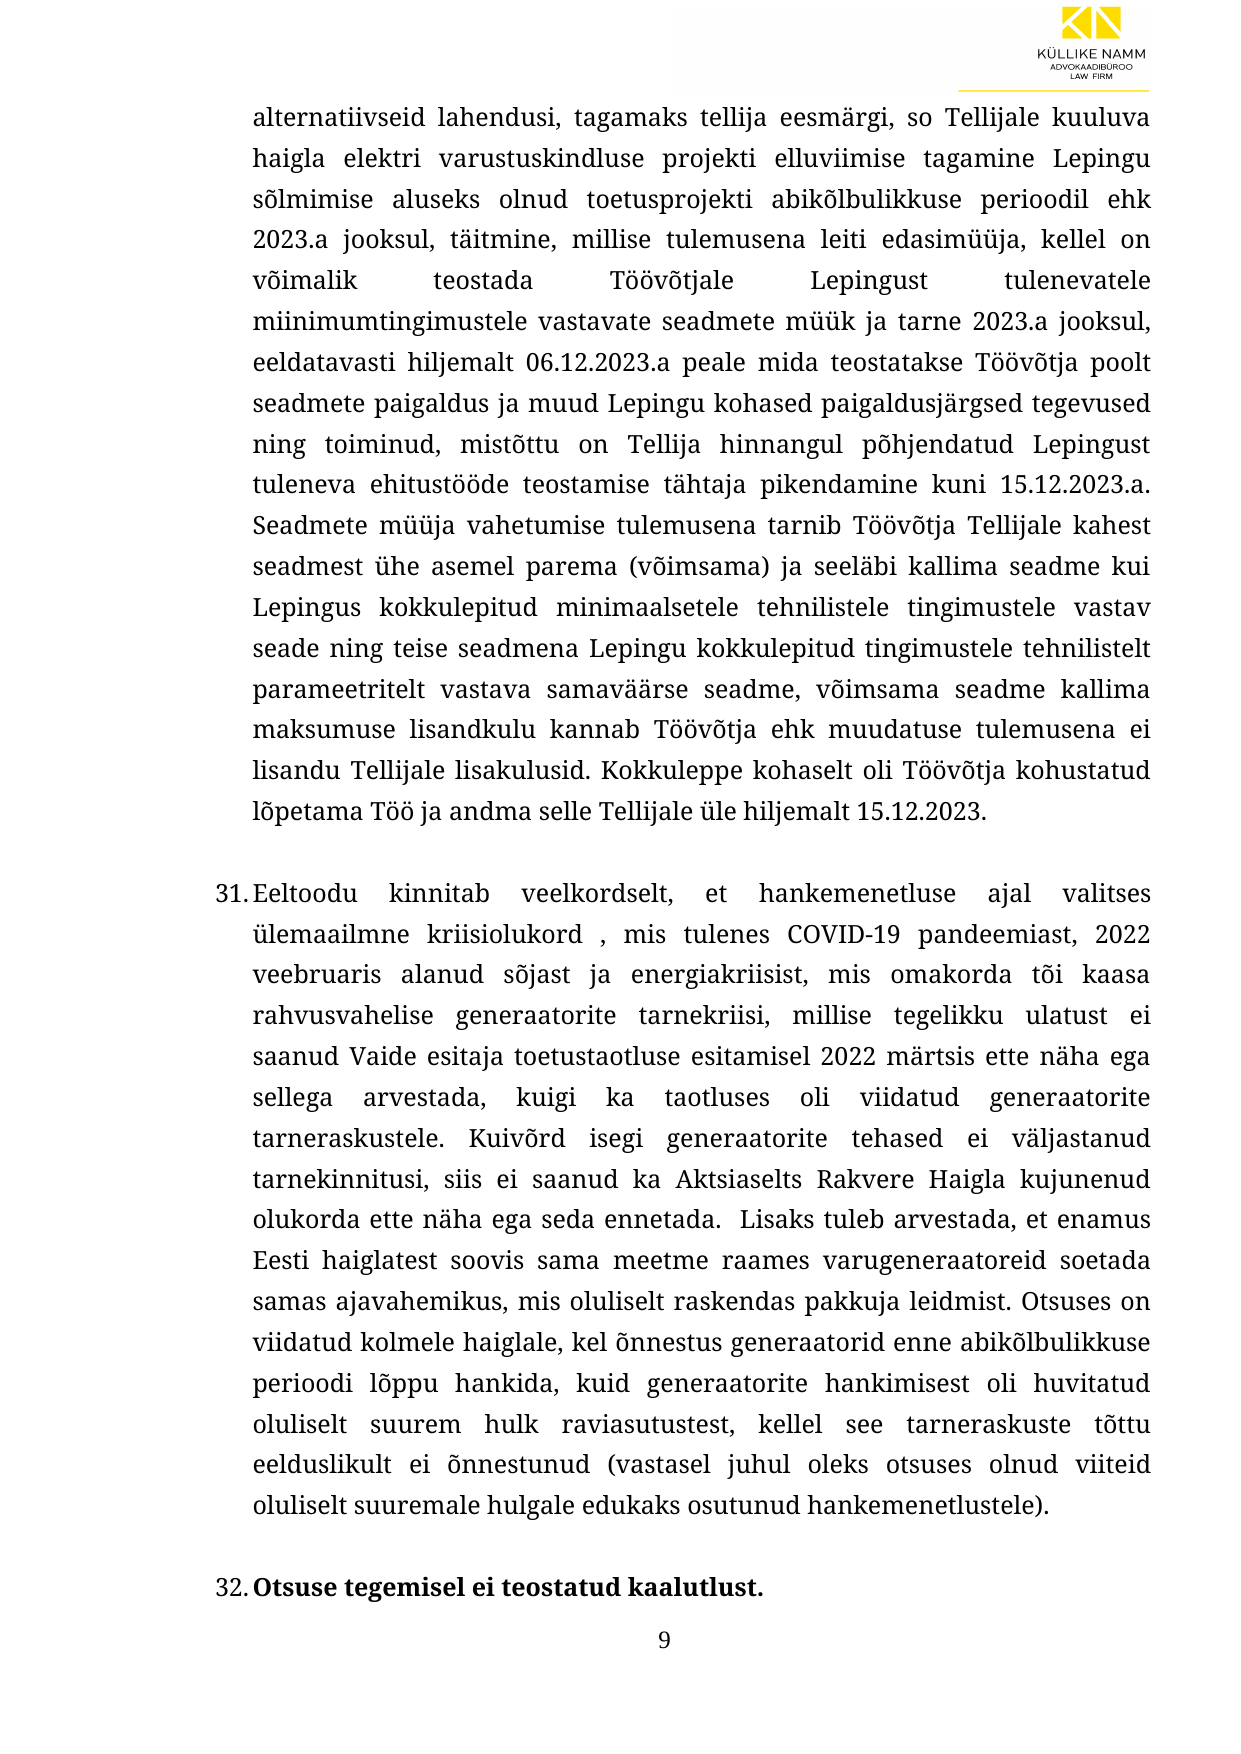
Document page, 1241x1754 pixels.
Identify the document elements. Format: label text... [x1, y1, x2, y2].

picture [667, 6, 1149, 94]
list Eeltoodu kinnitab veelkordselt, et hankemenetluse ajal valitses ülemaailmne kriisiolukord , mis tulenes COVID-19 pandeemiast, 2022 veebruaris alanud sõjast ja energiakriisist, mis omakorda tõi kaasa rahvusvahelise generaatorite tarnekriisi, millise tegelikku ulatust ei saanud Vaide esitaja toetustaotluse esitamisel 2022 märtsis ette näha ega sellega arvestada, kuigi ka taotluses oli viidatud generaatorite tarneraskustele. Kuivõrd isegi generaatorite tehased ei väljastanud tarnekinnitusi, siis ei saanud ka Aktsiaselts Rakvere Haigla kujunenud olukorda ette näha ega seda ennetada. Lisaks tuleb arvestada, et enamus Eesti haiglatest soovis sama meetme raames varugeneraatoreid soetada samas ajavahemikus, mis oluliselt raskendas pakkuja leidmist. Otsuses on viidatud kolmele haiglale, kel õnnestus generaatorid enne abikõlbulikkuse perioodi lõppu hankida, kuid generaatorite hankimisest oli huvitatud oluliselt suurem hulk raviasutustest, kellel see tarneraskuste tõttu eelduslikult ei õnnestunud (vastasel juhul oleks otsuses olnud viiteid oluliselt suuremale hulgale edukaks osutunud hankemenetlustele). [215, 875, 1152, 1522]
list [215, 99, 1152, 828]
list Otsuse tegemisel ei teostatud kaalutlust. [215, 1569, 1152, 1604]
